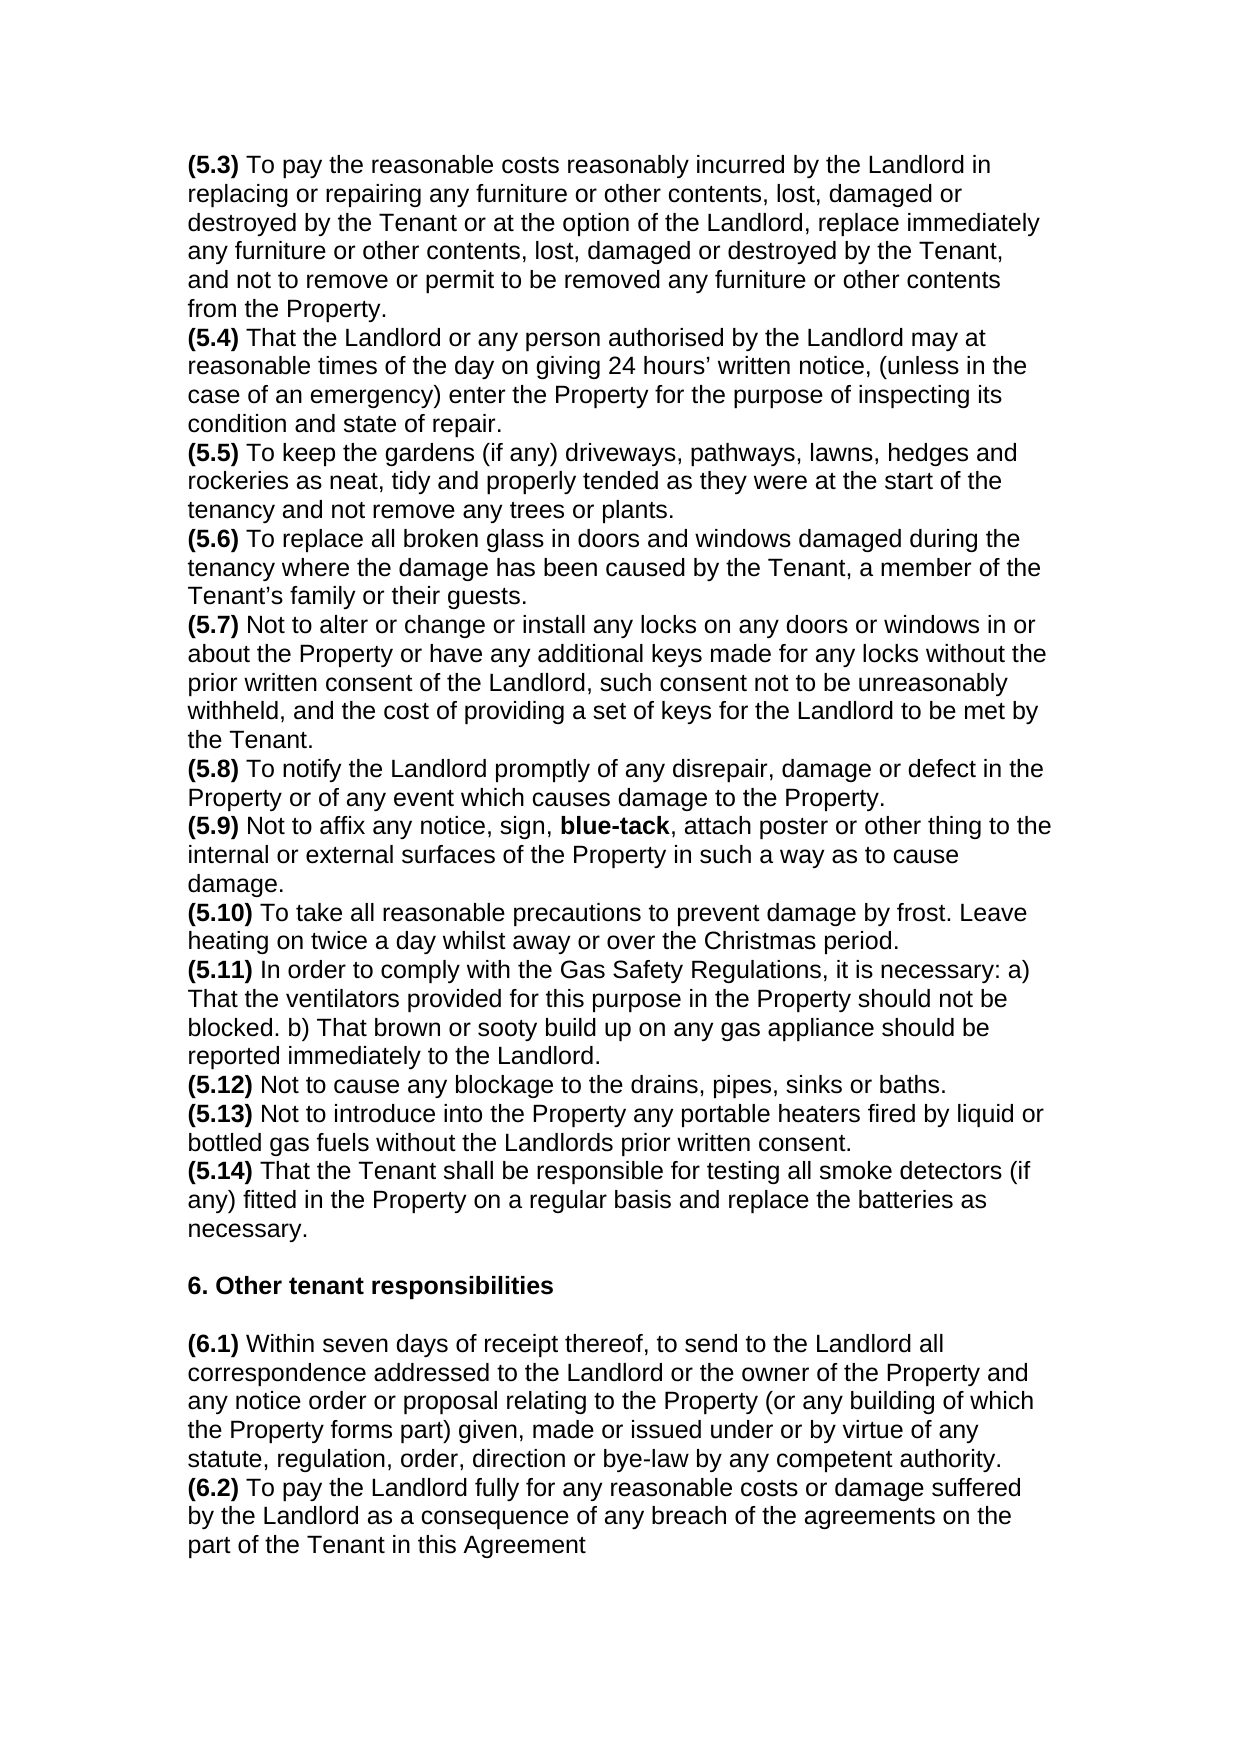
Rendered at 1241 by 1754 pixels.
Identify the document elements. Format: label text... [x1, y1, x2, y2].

text (5.11) In order to comply with the Gas Safety Regulations, it is necessary: a) That the ventilators provided for this purpose in the Property should not be blocked. b) That brown or sooty build up on any gas appliance should be reported immediately to the Landlord. [187, 955, 1053, 1070]
text 6. Other tenant responsibilities [187, 1271, 1053, 1300]
text (5.12) Not to cause any blockage to the drains, pipes, sinks or baths. [187, 1070, 1053, 1099]
text (6.1) Within seven days of receipt thereof, to send to the Landlord all correspondence addressed to the Landlord or the owner of the Property and any notice order or proposal relating to the Property (or any building of which the Property forms part) given, made or issued under or by virtue of any statute, regulation, order, direction or bye-law by any competent authority. [187, 1329, 1053, 1472]
text (5.6) To replace all broken glass in doors and windows damaged during the tenancy where the damage has been caused by the Tenant, a member of the Tenant’s family or their guests. [187, 524, 1053, 610]
text (5.14) That the Tenant shall be responsible for testing all smoke detectors (if any) fitted in the Property on a regular basis and replace the batteries as necessary. [187, 1156, 1053, 1242]
text (5.4) That the Landlord or any person authorised by the Landlord may at reasonable times of the day on giving 24 hours’ written notice, (unless in the case of an emergency) enter the Property for the purpose of inspecting its condition and state of repair. [187, 322, 1053, 437]
text (5.7) Not to alter or change or install any locks on any doors or windows in or about the Property or have any additional keys made for any locks without the prior written consent of the Landlord, such consent not to be unreasonably withheld, and the cost of providing a set of keys for the Landlord to be met by the Tenant. [187, 610, 1053, 754]
text (5.5) To keep the gardens (if any) driveways, pathways, lawns, hedges and rockeries as neat, tidy and properly tended as they were at the start of the tenancy and not remove any trees or plants. [187, 437, 1053, 524]
text (5.8) To notify the Landlord promptly of any disrepair, damage or defect in the Property or of any event which causes damage to the Property. [187, 754, 1053, 811]
text (6.2) To pay the Landlord fully for any reasonable costs or damage suffered by the Landlord as a consequence of any breach of the agreements on the part of the Tenant in this Agreement [187, 1472, 1053, 1559]
text (5.10) To take all reasonable precautions to prevent damage by frost. Leave heating on twice a day whilst away or over the Christmas period. [187, 897, 1053, 955]
text (5.3) To pay the reasonable costs reasonably incurred by the Landlord in replacing or repairing any furniture or other contents, lost, damaged or destroyed by the Tenant or at the option of the Landlord, replace immediately any furniture or other contents, lost, damaged or destroyed by the Tenant, and not to remove or permit to be removed any furniture or other contents from the Property. [187, 150, 1053, 322]
text (5.9) Not to affix any notice, sign, blue-tack, attach poster or other thing to the internal or external surfaces of the Property in such a way as to cause damage. [187, 811, 1053, 897]
text (5.13) Not to introduce into the Property any portable heaters fired by liquid or bottled gas fuels without the Landlords prior written consent. [187, 1099, 1053, 1156]
